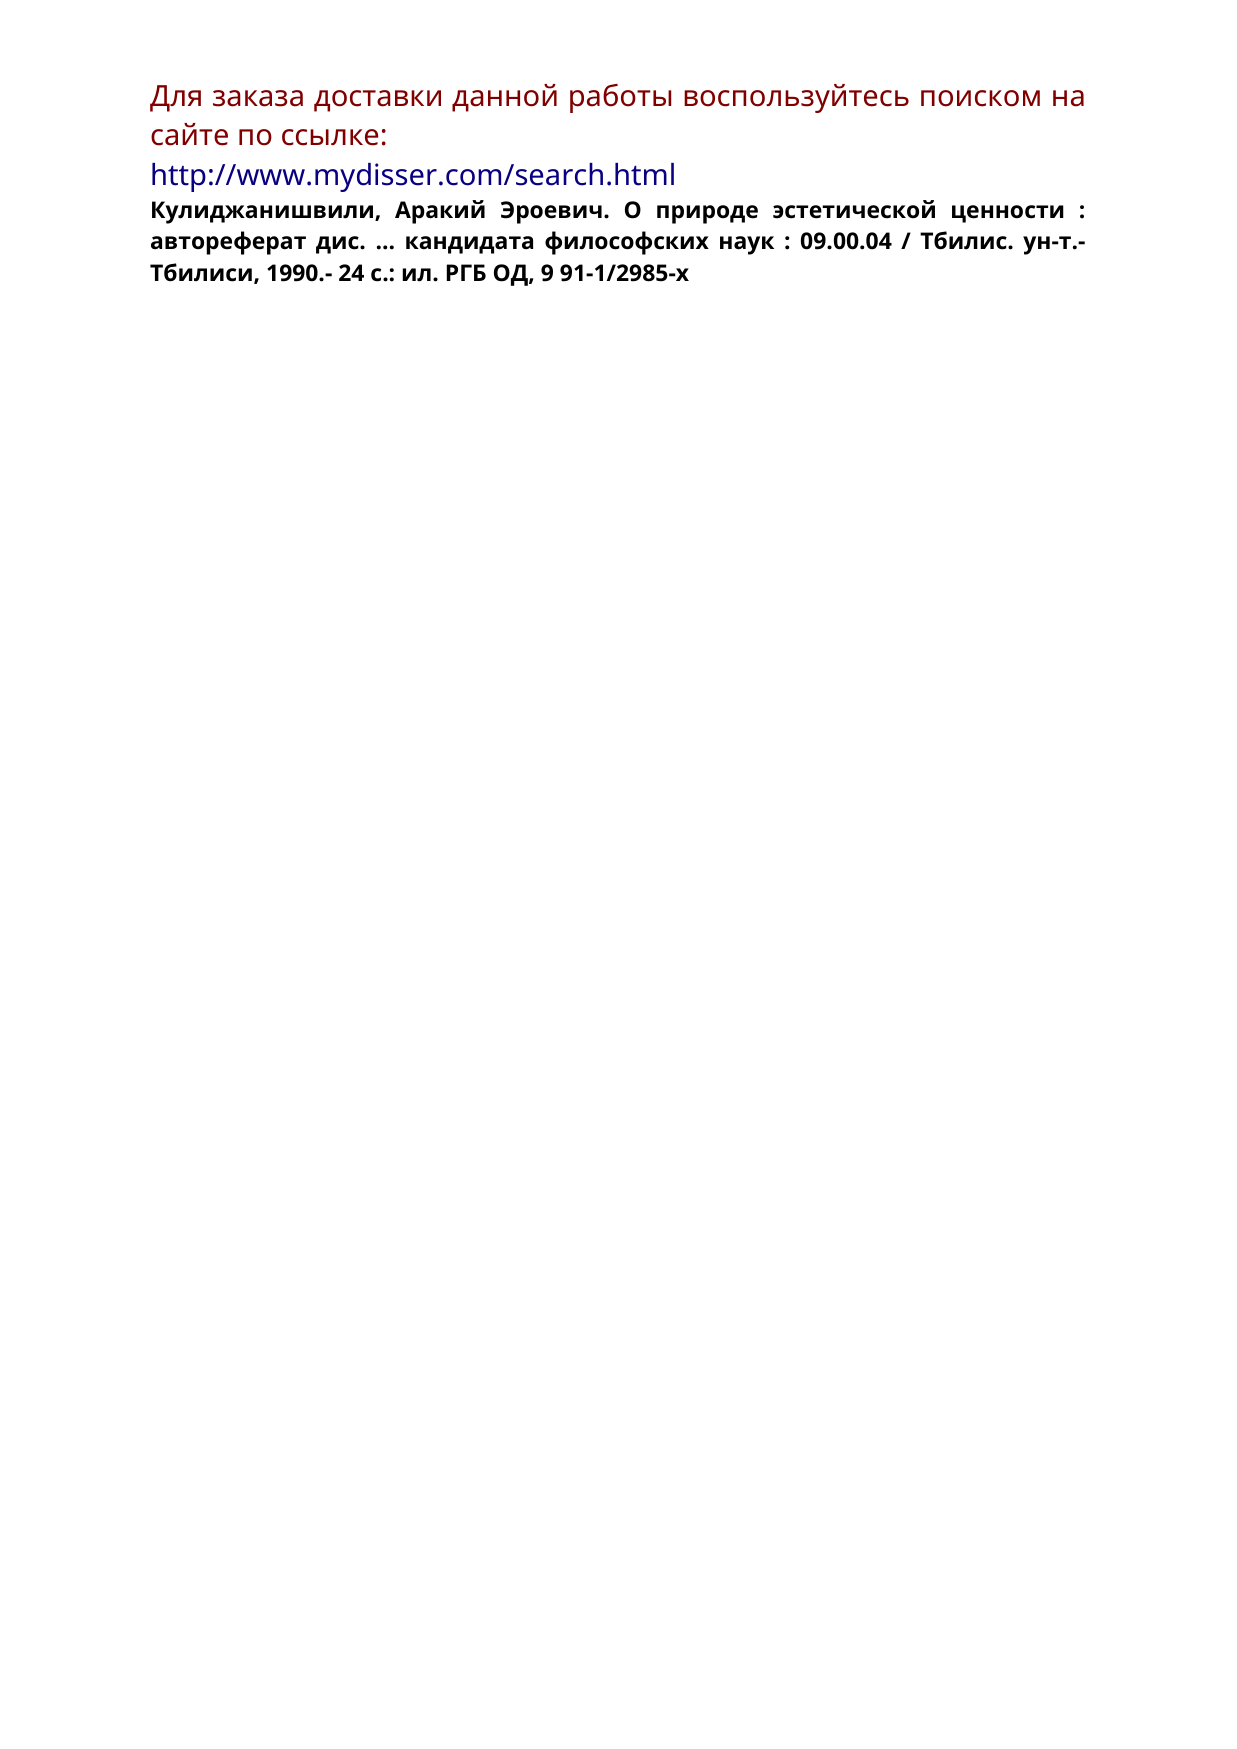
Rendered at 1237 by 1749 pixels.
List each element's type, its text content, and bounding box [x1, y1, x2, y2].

text Кулиджанишвили, Аракий Эроевич. О природе эстетической ценности : автореферат дис. ... кандидата философских наук : 09.00.04 / Тбилис. ун-т.- Тбилиси, 1990.- 24 с.: ил. РГБ ОД, 9 91-1/2985-x [150, 194, 1086, 288]
